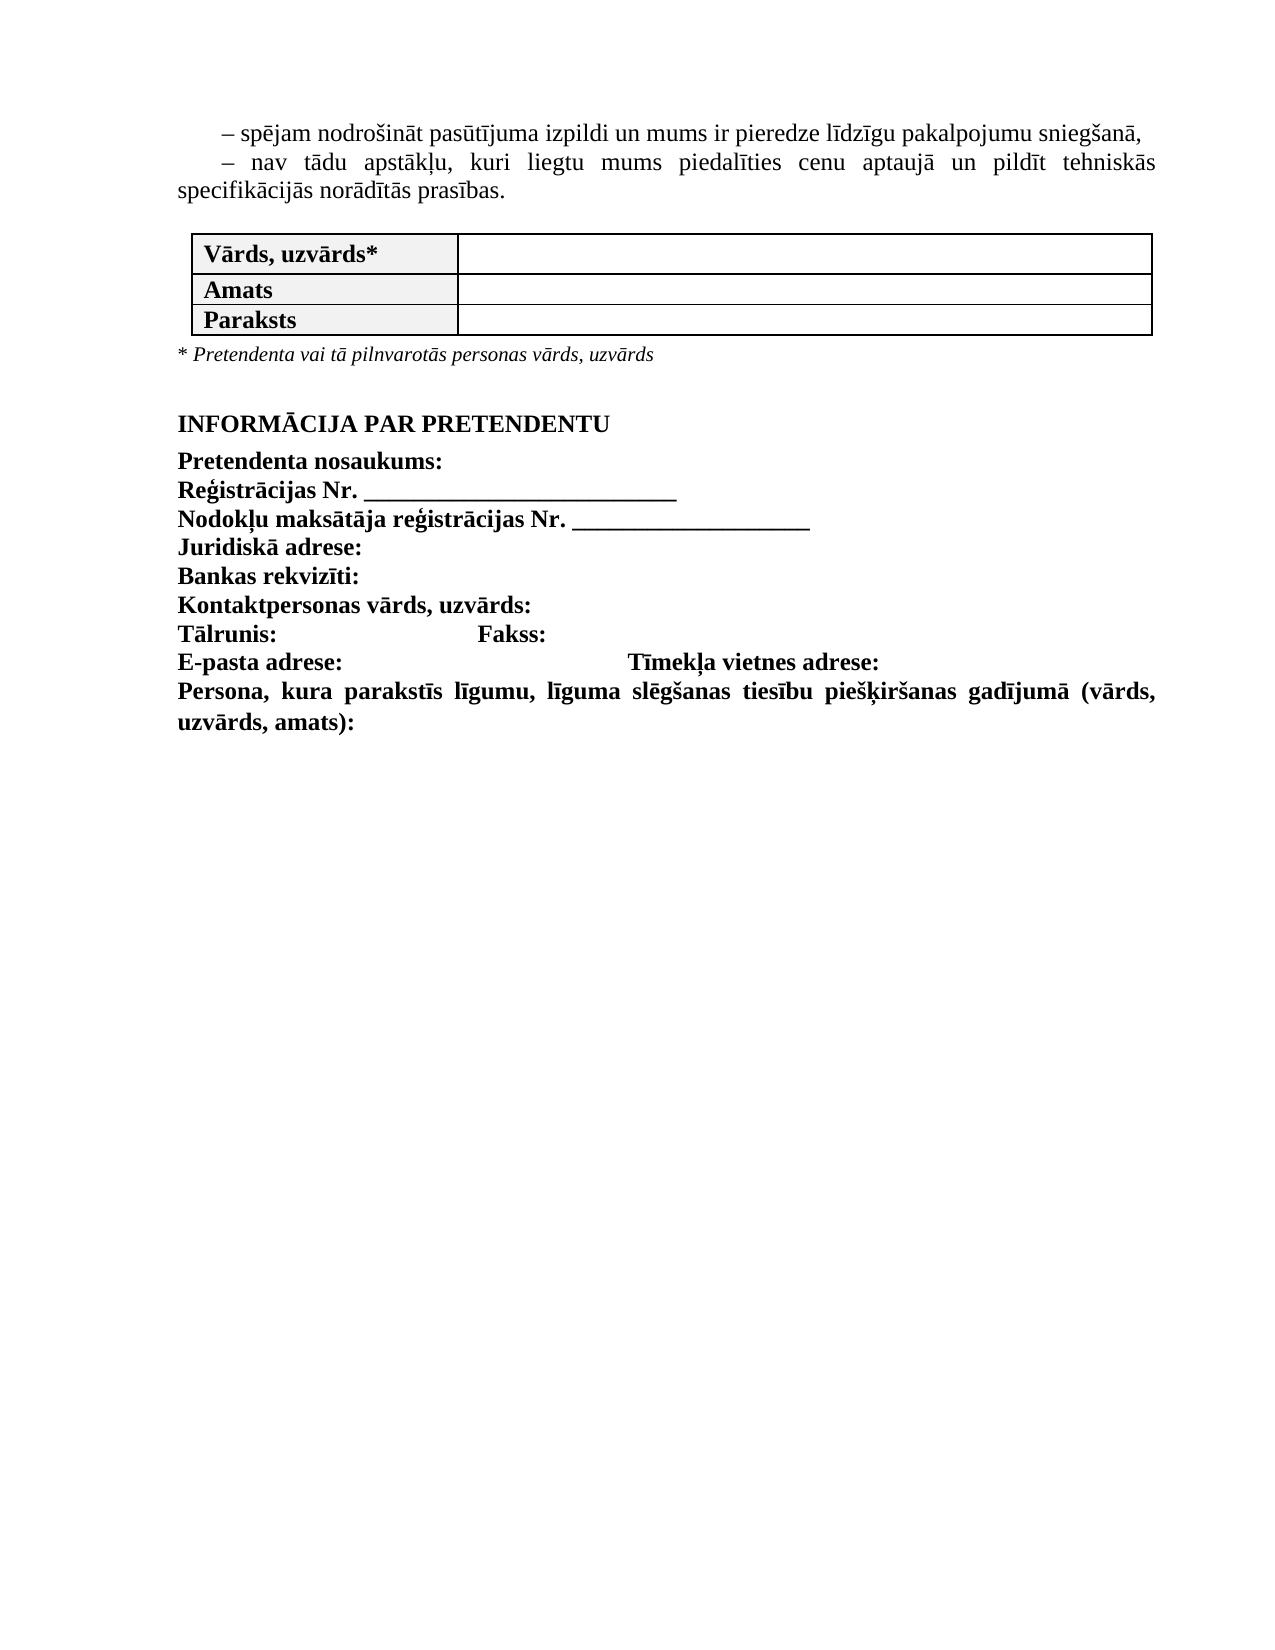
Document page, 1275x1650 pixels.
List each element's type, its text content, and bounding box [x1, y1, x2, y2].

text – nav tādu apstākļu, kuri liegtu mums piedalīties cenu aptaujā un pildīt tehniskās specifikācijās norādītās prasības. [177, 147, 1157, 204]
text Tālrunis: Fakss: [177, 619, 1157, 647]
table_cell [459, 305, 1151, 334]
text Pretendenta nosaukums: [177, 446, 1157, 475]
text Bankas rekvizīti: [177, 561, 1157, 590]
table_cell Amats [193, 275, 457, 304]
text Nodokļu maksātāja reģistrācijas Nr. ___________________ [177, 504, 1157, 532]
text Juridiskā adrese: [177, 532, 1157, 561]
table_header Vārds, uzvārds* [193, 235, 457, 273]
text Kontaktpersonas vārds, uzvārds: [177, 590, 1157, 619]
text * Pretendenta vai tā pilnvarotās personas vārds, uzvārds [177, 342, 1157, 366]
text Reģistrācijas Nr. _________________________ [177, 475, 1157, 504]
table_cell Paraksts [193, 305, 457, 334]
text Persona, kura parakstīs līgumu, līguma slēgšanas tiesību piešķiršanas gadījumā (vārds, uzvārds, amats): [177, 676, 1157, 736]
table_cell [459, 275, 1151, 304]
table_header [459, 235, 1151, 273]
text INFORMĀCIJA PAR PRETENDENTU [177, 409, 1157, 438]
text E-pasta adrese: Tīmekļa vietnes adrese: [177, 647, 1157, 676]
text – spējam nodrošināt pasūtījuma izpildi un mums ir pieredze līdzīgu pakalpojumu sniegšanā, [177, 118, 1157, 147]
